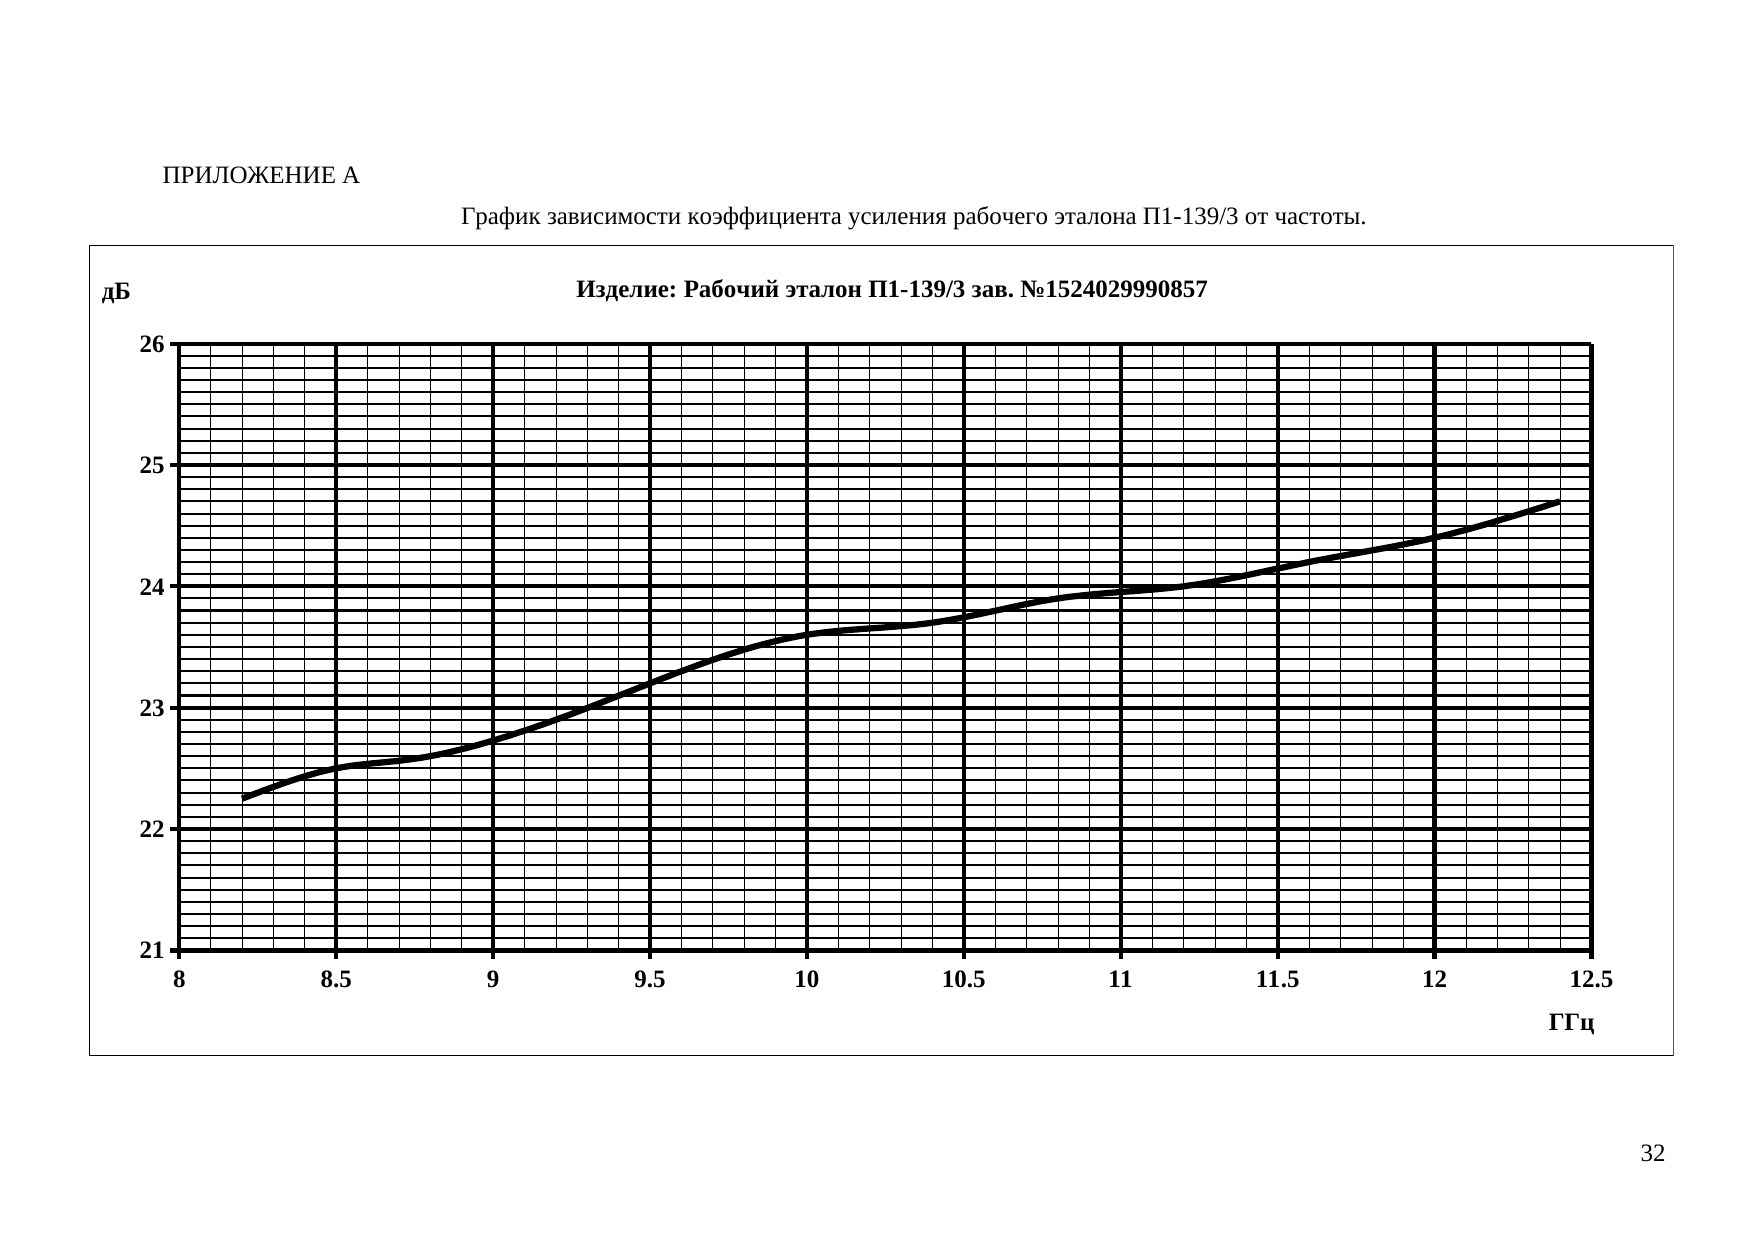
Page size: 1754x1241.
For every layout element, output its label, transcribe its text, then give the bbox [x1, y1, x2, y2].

subtitle ПРИЛОЖЕНИЕ А [162, 160, 1665, 189]
text График зависимости коэффициента усиления рабочего эталона П1-139/3 от частоты. [89, 201, 1665, 230]
